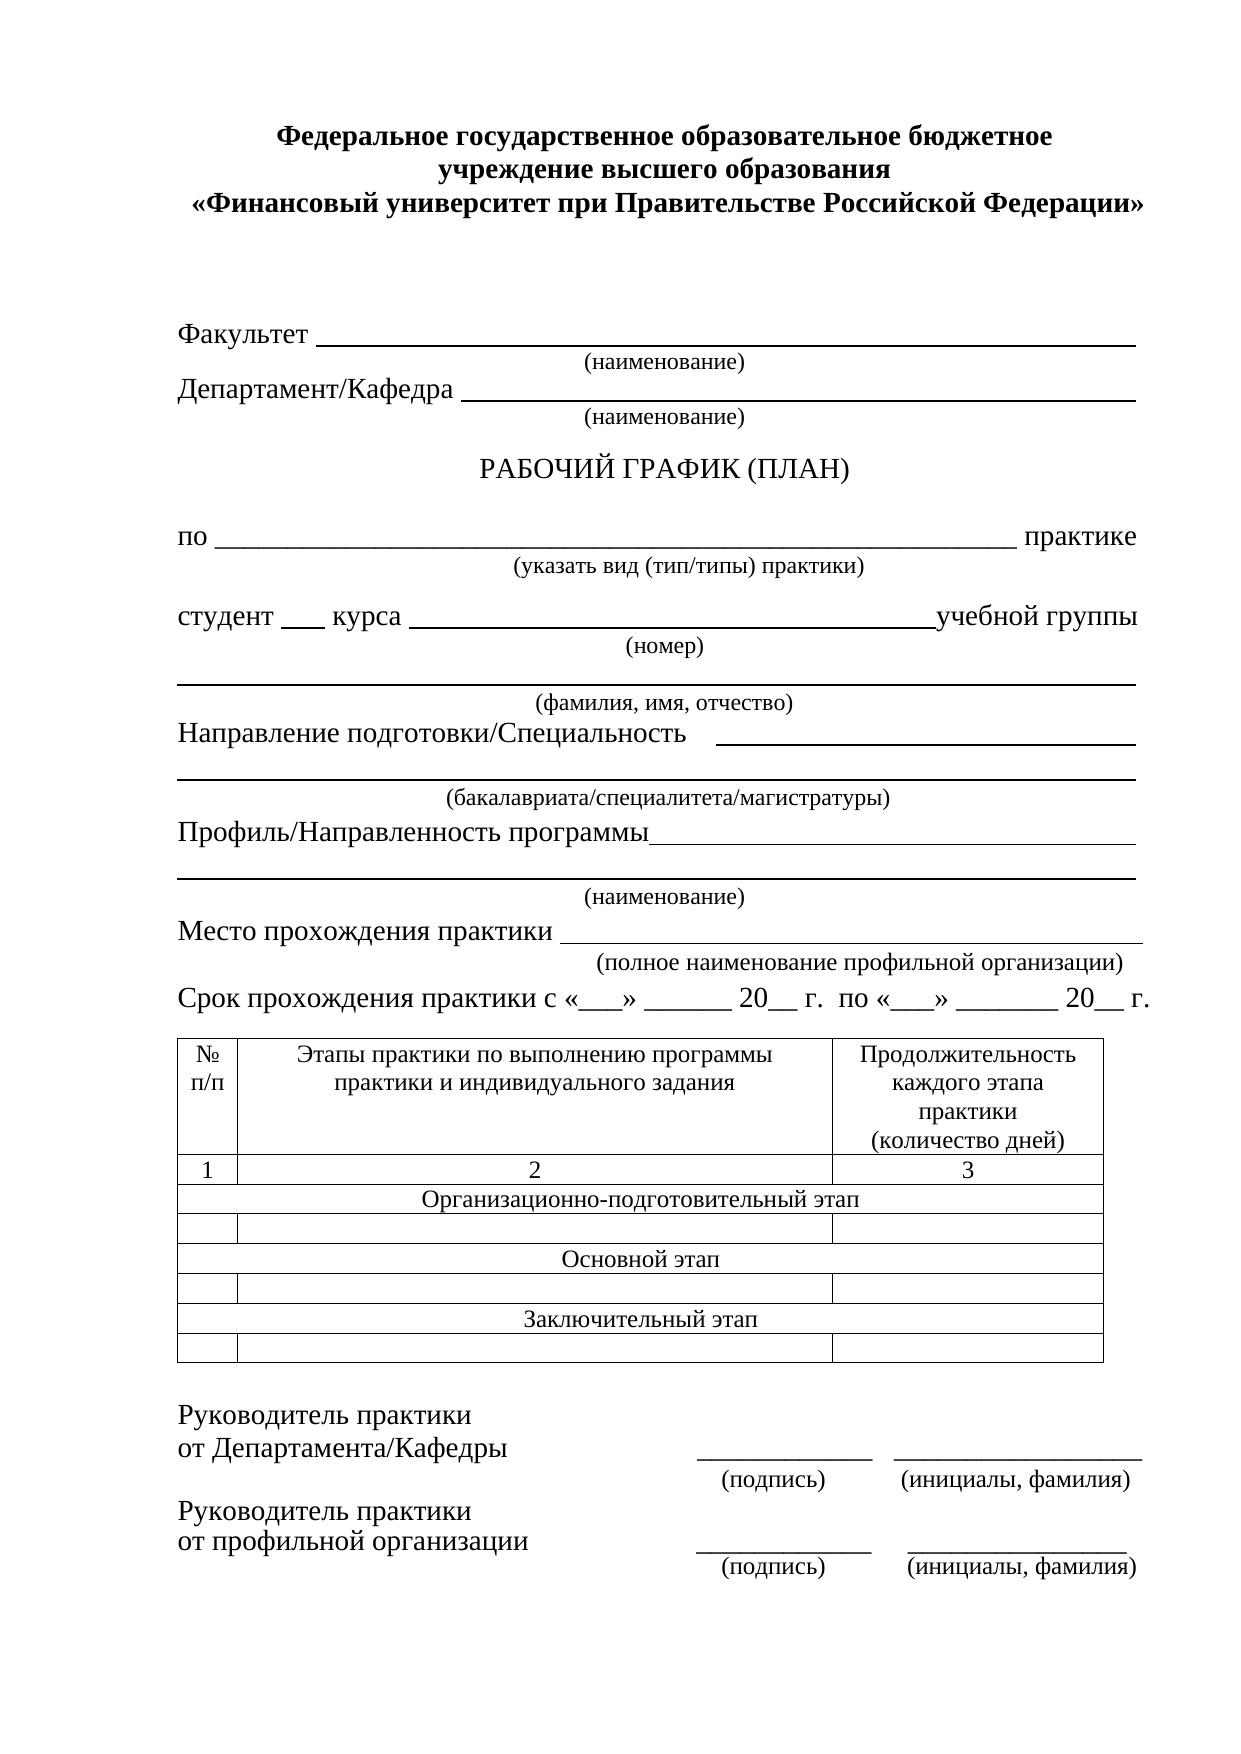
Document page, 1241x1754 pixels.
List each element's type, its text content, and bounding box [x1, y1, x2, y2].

text Профиль/Направленность программы [177, 814, 1152, 848]
table_cell 2 [238, 1155, 832, 1183]
table_cell [178, 1334, 237, 1362]
table_cell 1 [178, 1155, 237, 1183]
text Направление подготовки/Специальность [177, 715, 1152, 749]
table_cell [238, 1274, 832, 1303]
table_cell [178, 1214, 237, 1243]
table_cell [833, 1274, 1103, 1303]
text по _______________________________________________________ практике [177, 518, 1147, 551]
table_cell [238, 1214, 832, 1243]
text Департамент/Кафедра [177, 374, 1152, 404]
text Факультет [177, 319, 1152, 349]
text (полное наименование профильной организации) [177, 947, 1152, 976]
text Место прохождения практики [177, 913, 1152, 947]
text (наименование) [177, 882, 1152, 909]
table_header № п/п [178, 1039, 237, 1154]
table_cell [238, 1334, 832, 1362]
text (указать вид (тип/типы) практики) [177, 551, 1147, 579]
text (подпись) (инициалы, фамилия) [177, 1556, 1152, 1579]
table_header Этапы практики по выполнению программы практики и индивидуального задания [238, 1039, 832, 1154]
text (наименование) [177, 404, 1152, 429]
text «Финансовый университет при Правительстве Российской Федерации» [177, 185, 1152, 219]
text учреждение высшего образования [177, 152, 1152, 185]
table_cell Основной этап [178, 1244, 1103, 1273]
text Срок прохождения практики с «___» ______ 20__ г. по «___» _______ 20__ г. [177, 980, 1152, 1013]
text Руководитель практики [177, 1493, 1152, 1526]
text Руководитель практики [177, 1397, 1152, 1430]
table_cell Организационно-подготовительный этап [178, 1185, 1103, 1213]
table_cell [833, 1334, 1103, 1362]
text (номер) [177, 631, 1152, 659]
table_cell Заключительный этап [178, 1304, 1103, 1332]
text (бакалавриата/специалитета/магистратуры) [177, 783, 1152, 810]
text от Департамента/Кафедры ____________ _________________ [177, 1430, 1152, 1464]
text РАБОЧИЙ ГРАФИК (ПЛАН) [177, 451, 1152, 484]
table_header Продолжительность каждого этапа практики (количество дней) [833, 1039, 1103, 1154]
text студент курса учебной группы [177, 598, 1152, 631]
text (фамилия, имя, отчество) [177, 688, 1152, 715]
table_cell 3 [833, 1155, 1103, 1183]
text от профильной организации ____________ _______________ [177, 1526, 1152, 1556]
table_cell [833, 1214, 1103, 1243]
text (подпись) (инициалы, фамилия) [177, 1464, 1152, 1493]
text (наименование) [177, 349, 1152, 374]
table_cell [178, 1274, 237, 1303]
text Федеральное государственное образовательное бюджетное [177, 118, 1152, 152]
